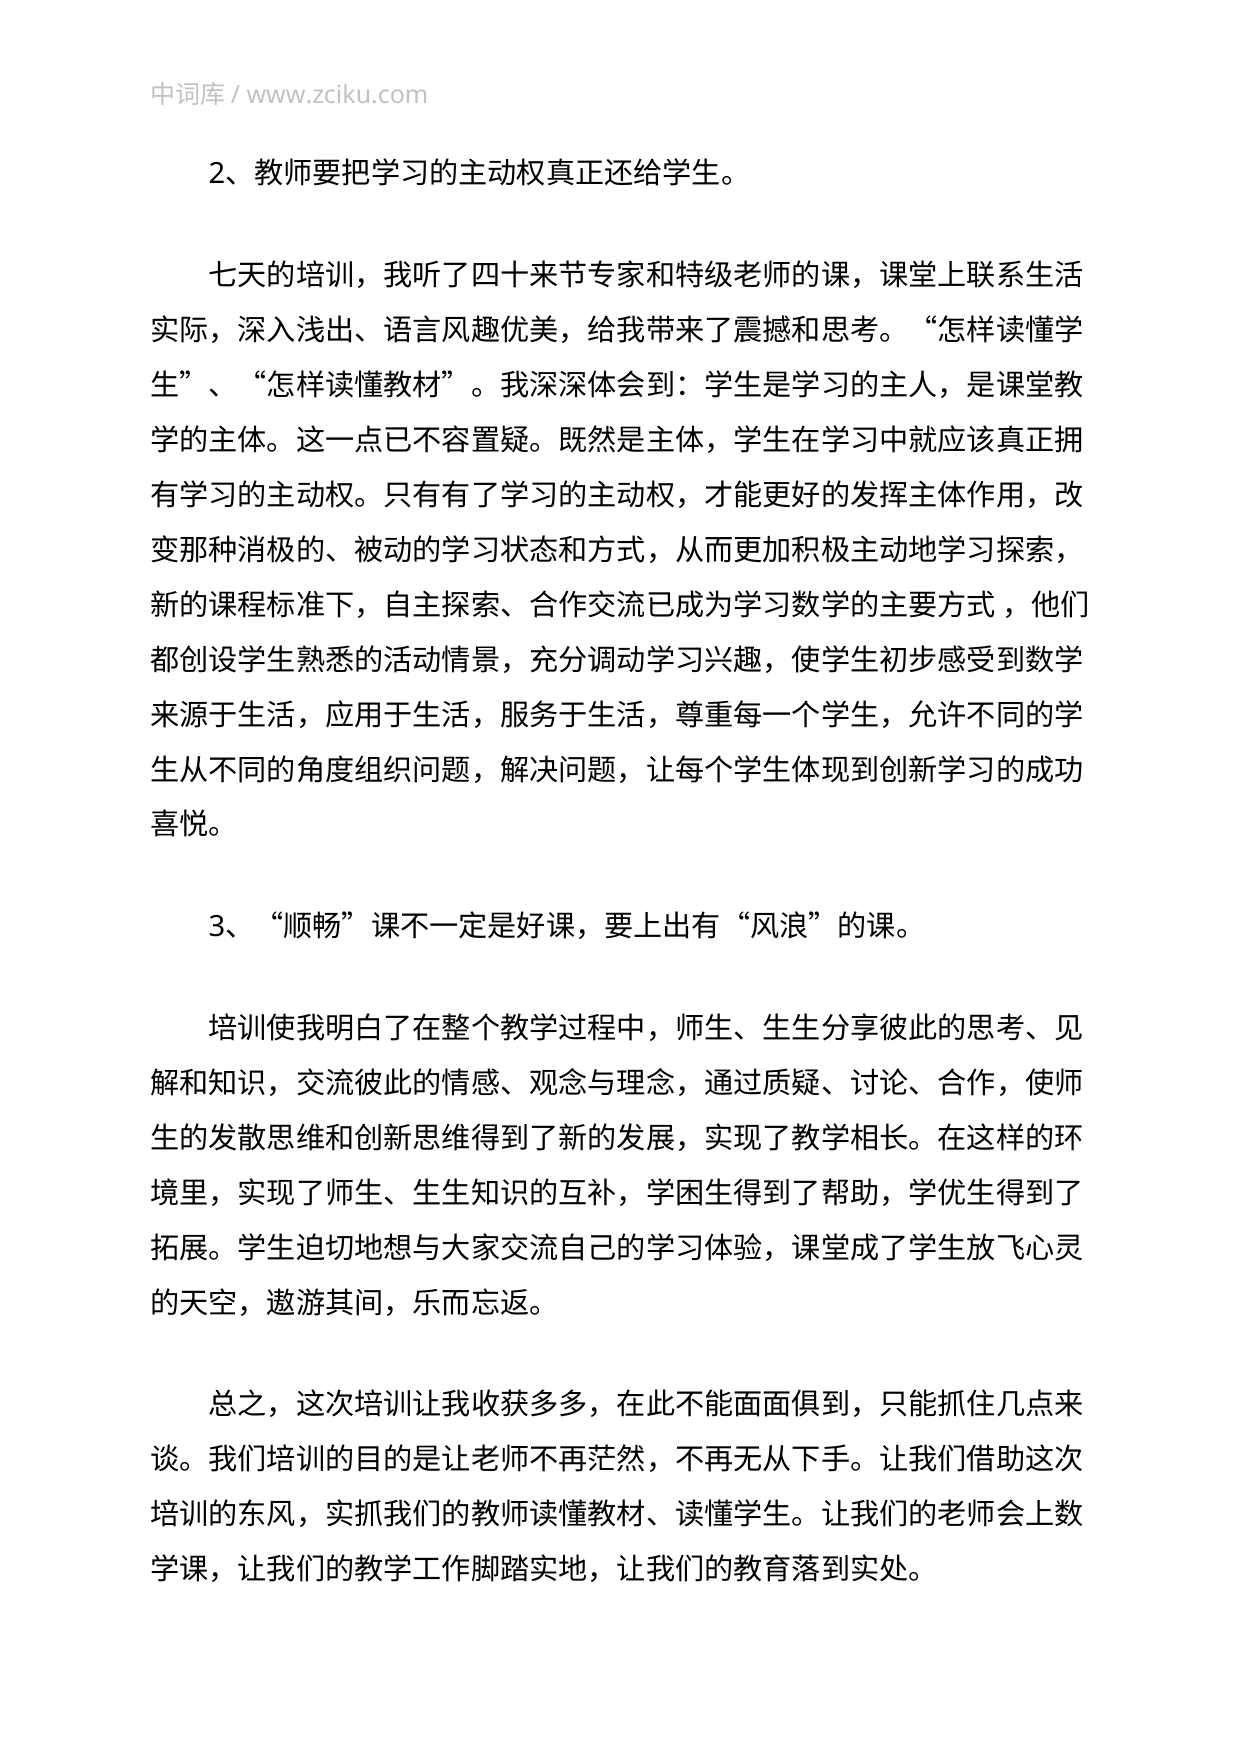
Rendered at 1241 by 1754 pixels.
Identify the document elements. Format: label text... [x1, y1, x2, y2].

text 七天的培训，我听了四十来节专家和特级老师的课，课堂上联系生活实际，深入浅出、语言风趣优美，给我带来了震撼和思考。“怎样读懂学生”、“怎样读懂教材”。我深深体会到：学生是学习的主人，是课堂教学的主体。这一点已不容置疑。既然是主体，学生在学习中就应该真正拥有学习的主动权。只有有了学习的主动权，才能更好的发挥主体作用，改变那种消极的、被动的学习状态和方式，从而更加积极主动地学习探索，新的课程标准下，自主探索、合作交流已成为学习数学的主要方式 ，他们都创设学生熟悉的活动情景，充分调动学习兴趣，使学生初步感受到数学来源于生活，应用于生活，服务于生活，尊重每一个学生，允许不同的学生从不同的角度组织问题，解决问题，让每个学生体现到创新学习的成功喜悦。 [150, 252, 1090, 843]
text 2、教师要把学习的主动权真正还给学生。 [150, 150, 1090, 192]
text 总之，这次培训让我收获多多，在此不能面面俱到，只能抓住几点来谈。我们培训的目的是让老师不再茫然，不再无从下手。让我们借助这次培训的东风，实抓我们的教师读懂教材、读懂学生。让我们的老师会上数学课，让我们的教学工作脚踏实地，让我们的教育落到实处。 [150, 1381, 1090, 1588]
text 3、“顺畅”课不一定是好课，要上出有“风浪”的课。 [150, 903, 1090, 945]
text 培训使我明白了在整个教学过程中，师生、生生分享彼此的思考、见解和知识，交流彼此的情感、观念与理念，通过质疑、讨论、合作，使师生的发散思维和创新思维得到了新的发展，实现了教学相长。在这样的环境里，实现了师生、生生知识的互补，学困生得到了帮助，学优生得到了拓展。学生迫切地想与大家交流自己的学习体验，课堂成了学生放飞心灵的天空，遨游其间，乐而忘返。 [150, 1005, 1090, 1321]
